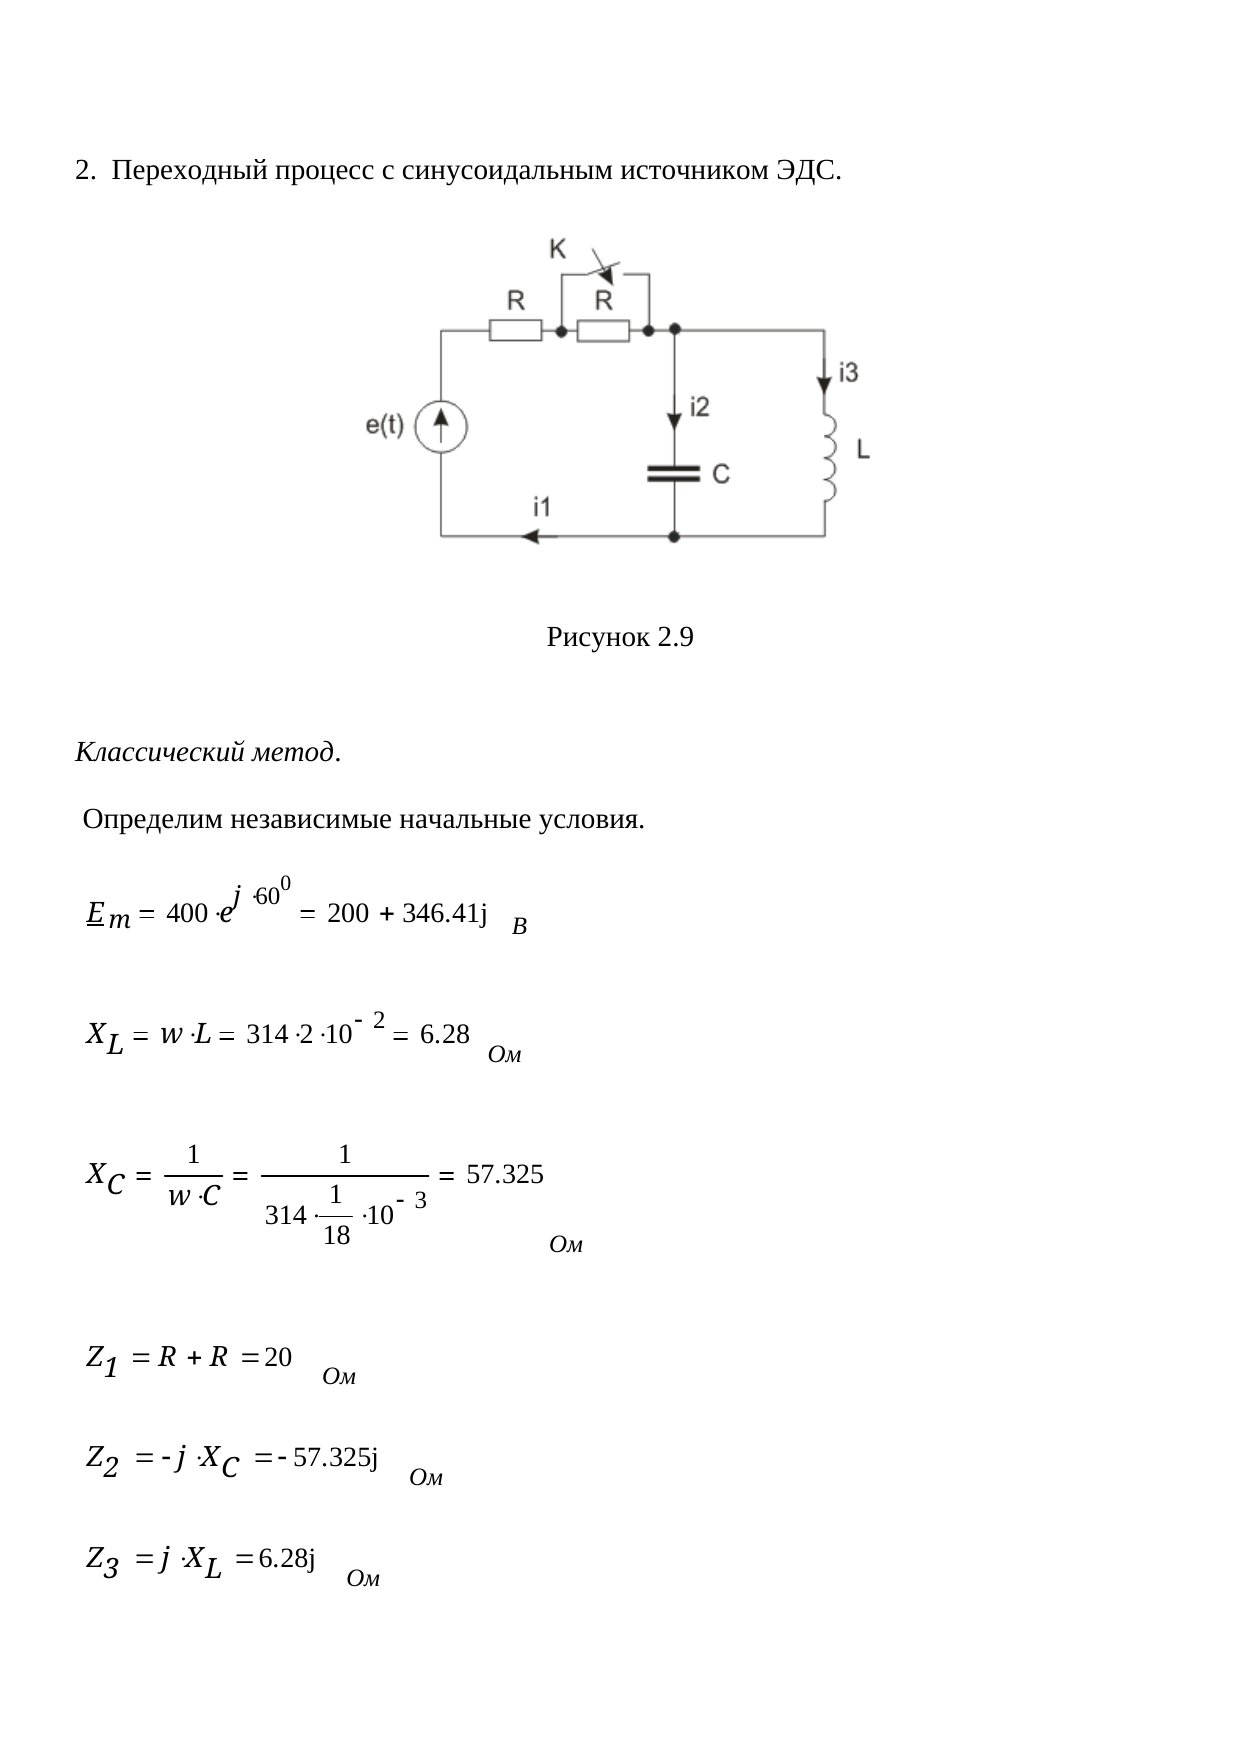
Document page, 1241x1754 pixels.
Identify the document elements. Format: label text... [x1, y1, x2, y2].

text Рисунок 2.9 [75, 619, 1165, 652]
text Ом [83, 1137, 592, 1257]
text Ом [83, 1439, 519, 1491]
picture [337, 229, 903, 576]
text В [83, 869, 576, 940]
text Классический метод. [75, 734, 1165, 768]
text Ом [83, 1540, 457, 1591]
text 2. Переходный процесс с синусоидальным источником ЭДС. [75, 152, 1165, 186]
text Ом [83, 1003, 567, 1068]
text Определим независимые начальные условия. [75, 802, 1165, 835]
text Ом [83, 1338, 433, 1390]
